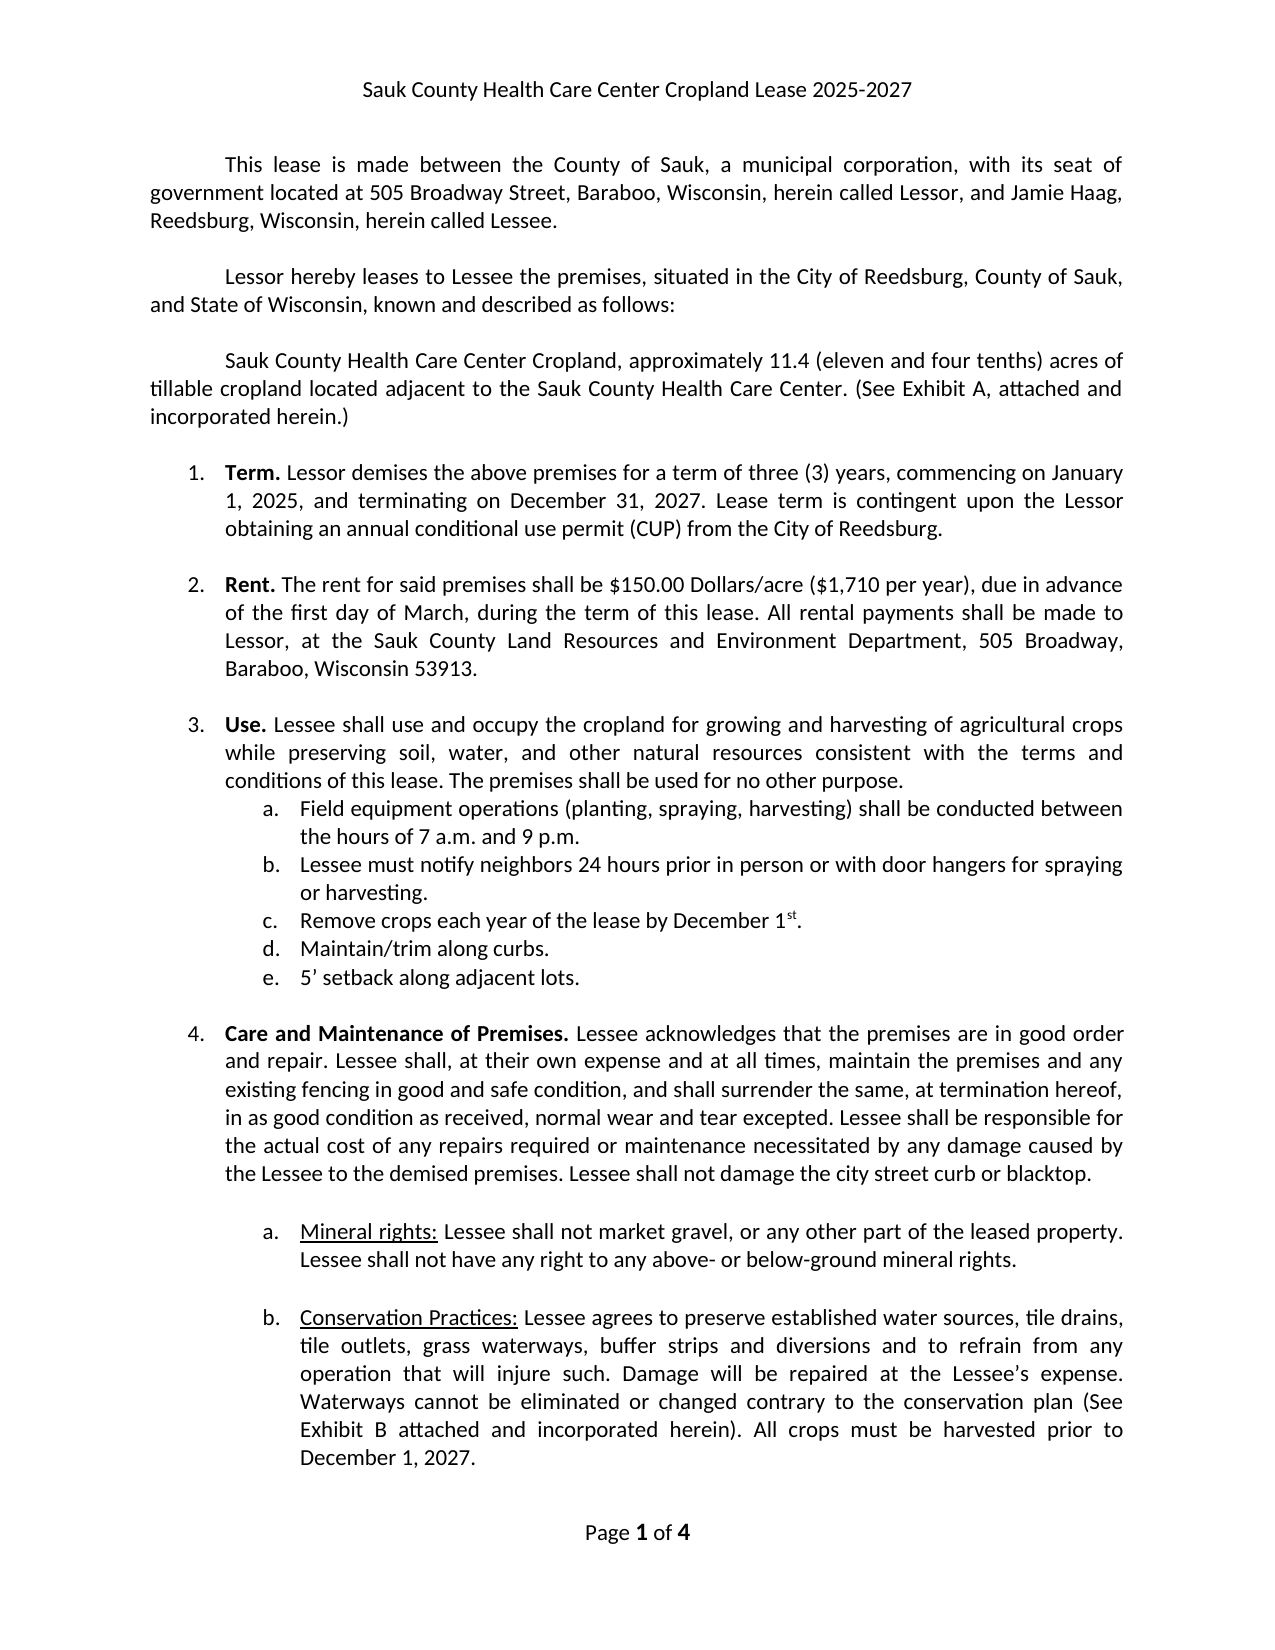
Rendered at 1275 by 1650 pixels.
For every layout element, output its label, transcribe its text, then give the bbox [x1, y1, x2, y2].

list Conservation Practices: Lessee agrees to preserve established water sources, tile drains, tile outlets, grass waterways, buffer strips and diversions and to refrain from any operation that will injure such. Damage will be repaired at the Lessee’s expense. Waterways cannot be eliminated or changed contrary to the conservation plan (See Exhibit B attached and incorporated herein). All crops must be harvested prior to December 1, 2027. [262, 1303, 1125, 1471]
list Lessee must notify neighbors 24 hours prior in person or with door hangers for spraying or harvesting. [262, 851, 1125, 907]
list Term. Lessor demises the above premises for a term of three (3) years, commencing on January 1, 2025, and terminating on December 31, 2027. Lease term is contingent upon the Lessor obtaining an annual conditional use permit (CUP) from the City of Reedsburg. [187, 458, 1125, 542]
list Remove crops each year of the lease by December 1st. [262, 907, 1125, 934]
text Lessor hereby leases to Lessee the premises, situated in the City of Reedsburg, County of Sauk, and State of Wisconsin, known and described as follows: [150, 262, 1125, 318]
list Maintain/trim along curbs. [262, 934, 1125, 963]
list 5’ setback along adjacent lots. [262, 963, 1125, 991]
list Field equipment operations (planting, spraying, harvesting) shall be conducted between the hours of 7 a.m. and 9 p.m. [262, 794, 1125, 851]
text Sauk County Health Care Center Cropland, approximately 11.4 (eleven and four tenths) acres of tillable cropland located adjacent to the Sauk County Health Care Center. (See Exhibit A, attached and incorporated herein.) [150, 346, 1125, 430]
text This lease is made between the County of Sauk, a municipal corporation, with its seat of government located at 505 Broadway Street, Baraboo, Wisconsin, herein called Lessor, and Jamie Haag, Reedsburg, Wisconsin, herein called Lessee. [150, 150, 1125, 234]
list Mineral rights: Lessee shall not market gravel, or any other part of the leased property. Lessee shall not have any right to any above- or below-ground mineral rights. [262, 1217, 1125, 1273]
list Use. Lessee shall use and occupy the cropland for growing and harvesting of agricultural crops while preserving soil, water, and other natural resources consistent with the terms and conditions of this lease. The premises shall be used for no other purpose. [187, 710, 1125, 794]
list Care and Maintenance of Premises. Lessee acknowledges that the premises are in good order and repair. Lessee shall, at their own expense and at all times, maintain the premises and any existing fencing in good and safe condition, and shall surrender the same, at termination hereof, in as good condition as received, normal wear and tear excepted. Lessee shall be responsible for the actual cost of any repairs required or maintenance necessitated by any damage caused by the Lessee to the demised premises. Lessee shall not damage the city street curb or blacktop. [187, 1019, 1125, 1187]
list Rent. The rent for said premises shall be $150.00 Dollars/acre ($1,710 per year), due in advance of the first day of March, during the term of this lease. All rental payments shall be made to Lessor, at the Sauk County Land Resources and Environment Department, 505 Broadway, Baraboo, Wisconsin 53913. [187, 570, 1125, 682]
